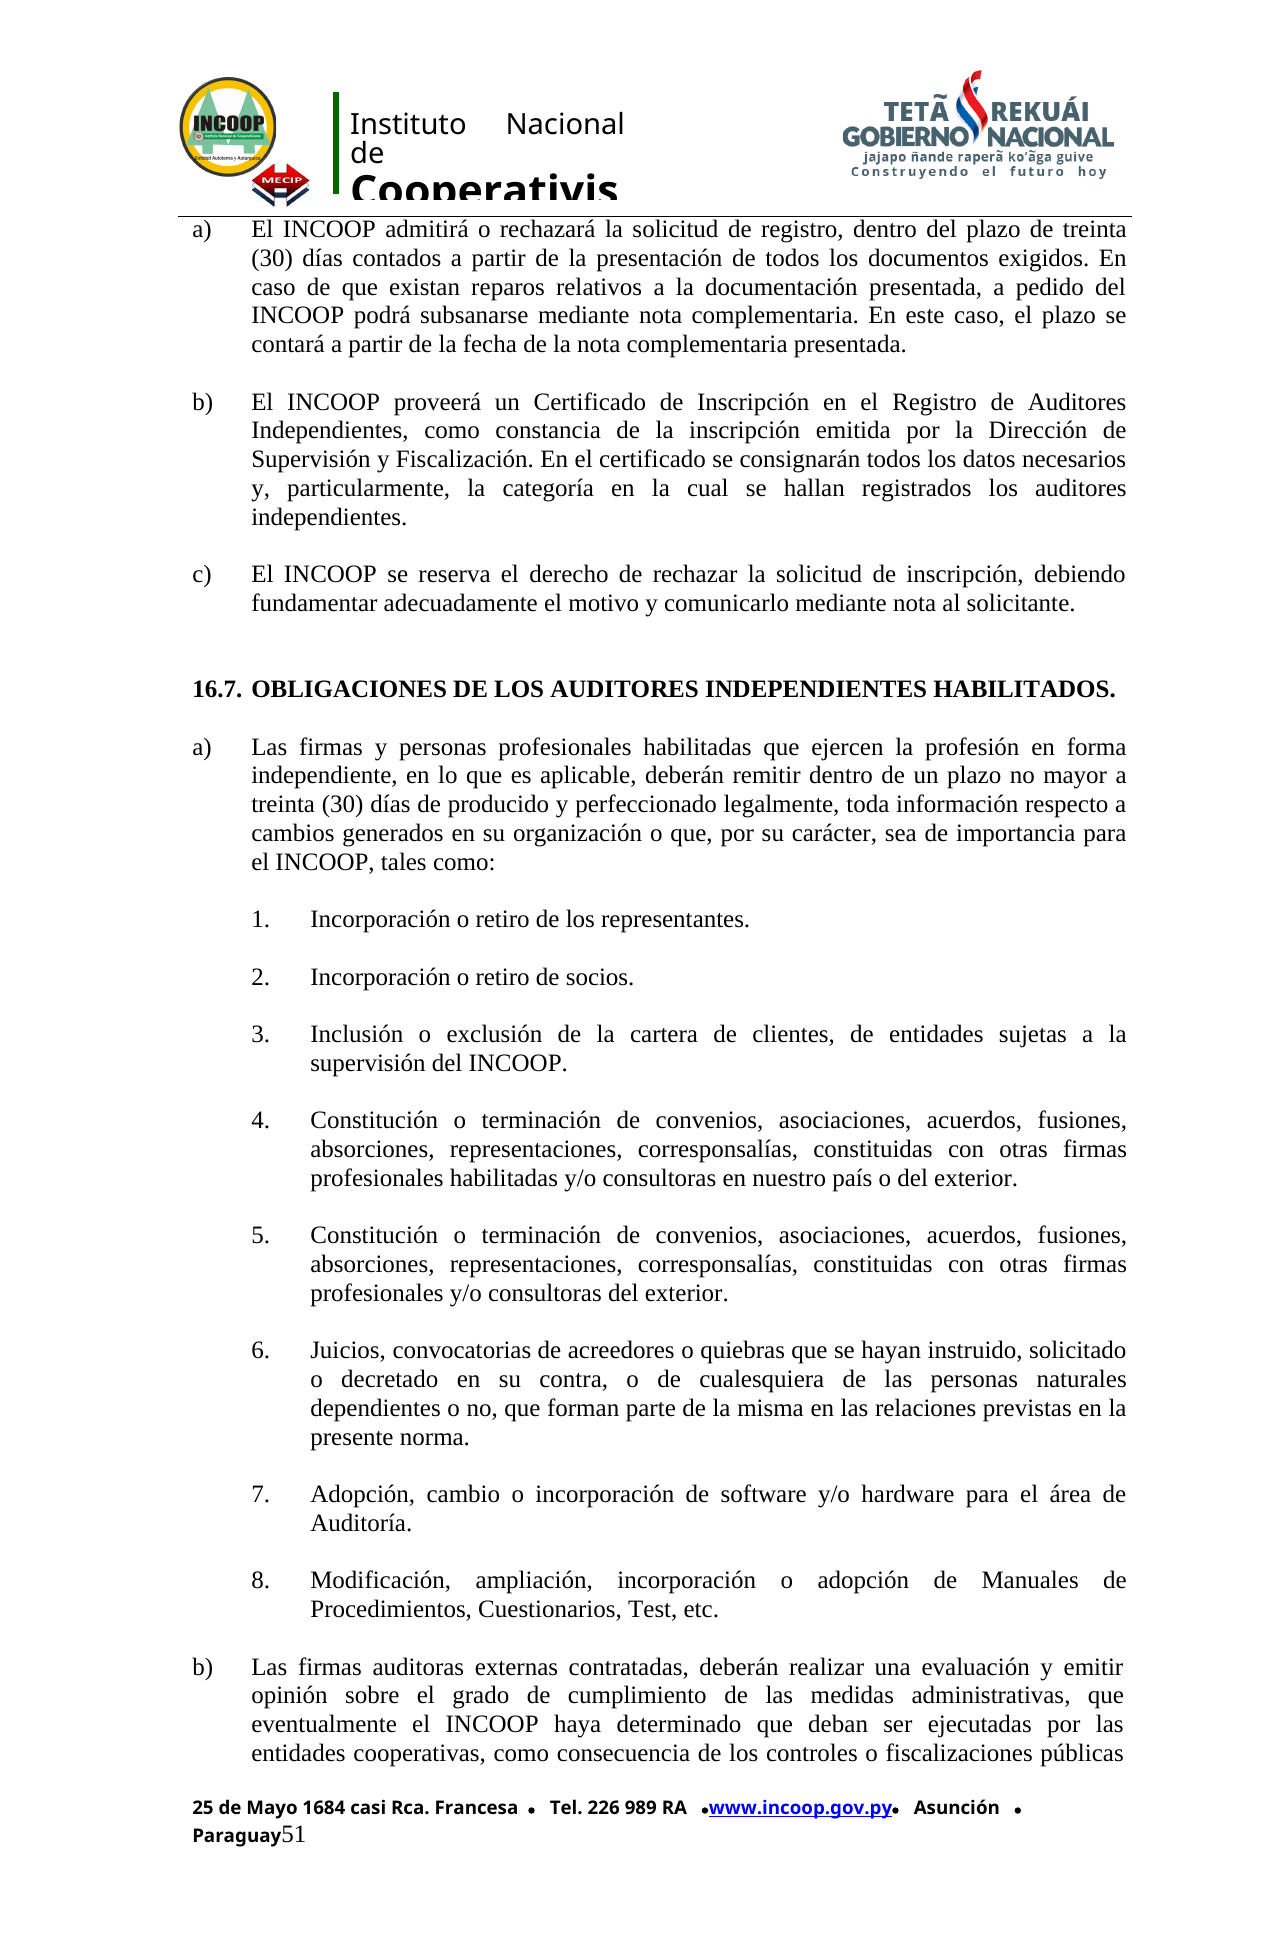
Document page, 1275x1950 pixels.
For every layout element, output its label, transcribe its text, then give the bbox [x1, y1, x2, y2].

list Incorporación o retiro de los representantes. [251, 904, 1127, 933]
text 16.7. OBLIGACIONES DE LOS AUDITORES INDEPENDIENTES HABILITADOS. [192, 674, 1127, 703]
list Constitución o terminación de convenios, asociaciones, acuerdos, fusiones, absorciones, representaciones, corresponsalías, constituidas con otras firmas profesionales habilitadas y/o consultoras en nuestro país o del exterior. [251, 1105, 1127, 1192]
list El INCOOP admitirá o rechazará la solicitud de registro, dentro del plazo de treinta (30) días contados a partir de la presentación de todos los documentos exigidos. En caso de que existan reparos relativos a la documentación presentada, a pedido del INCOOP podrá subsanarse mediante nota complementaria. En este caso, el plazo se contará a partir de la fecha de la nota complementaria presentada. [192, 214, 1127, 358]
list Juicios, convocatorias de acreedores o quiebras que se hayan instruido, solicitado o decretado en su contra, o de cualesquiera de las personas naturales dependientes o no, que forman parte de la misma en las relaciones previstas en la presente norma. [251, 1335, 1127, 1450]
list Las firmas y personas profesionales habilitadas que ejercen la profesión en forma independiente, en lo que es aplicable, deberán remitir dentro de un plazo no mayor a treinta (30) días de producido y perfeccionado legalmente, toda información respecto a cambios generados en su organización o que, por su carácter, sea de importancia para el INCOOP, tales como: [192, 732, 1127, 875]
list El INCOOP se reserva el derecho de rechazar la solicitud de inscripción, debiendo fundamentar adecuadamente el motivo y comunicarlo mediante nota al solicitante. [192, 559, 1127, 617]
picture [179, 77, 310, 207]
list Modificación, ampliación, incorporación o adopción de Manuales de Procedimientos, Cuestionarios, Test, etc. [251, 1565, 1127, 1623]
list Constitución o terminación de convenios, asociaciones, acuerdos, fusiones, absorciones, representaciones, corresponsalías, constituidas con otras firmas profesionales y/o consultoras del exterior. [251, 1220, 1127, 1307]
picture [842, 70, 1115, 179]
list Adopción, cambio o incorporación de software y/o hardware para el área de Auditoría. [251, 1479, 1127, 1537]
list Inclusión o exclusión de la cartera de clientes, de entidades sujetas a la supervisión del INCOOP. [251, 1019, 1127, 1077]
list El INCOOP proveerá un Certificado de Inscripción en el Registro de Auditores Independientes, como constancia de la inscripción emitida por la Dirección de Supervisión y Fiscalización. En el certificado se consignarán todos los datos necesarios y, particularmente, la categoría en la cual se hallan registrados los auditores independientes. [192, 387, 1127, 530]
list Incorporación o retiro de socios. [251, 962, 1127, 990]
